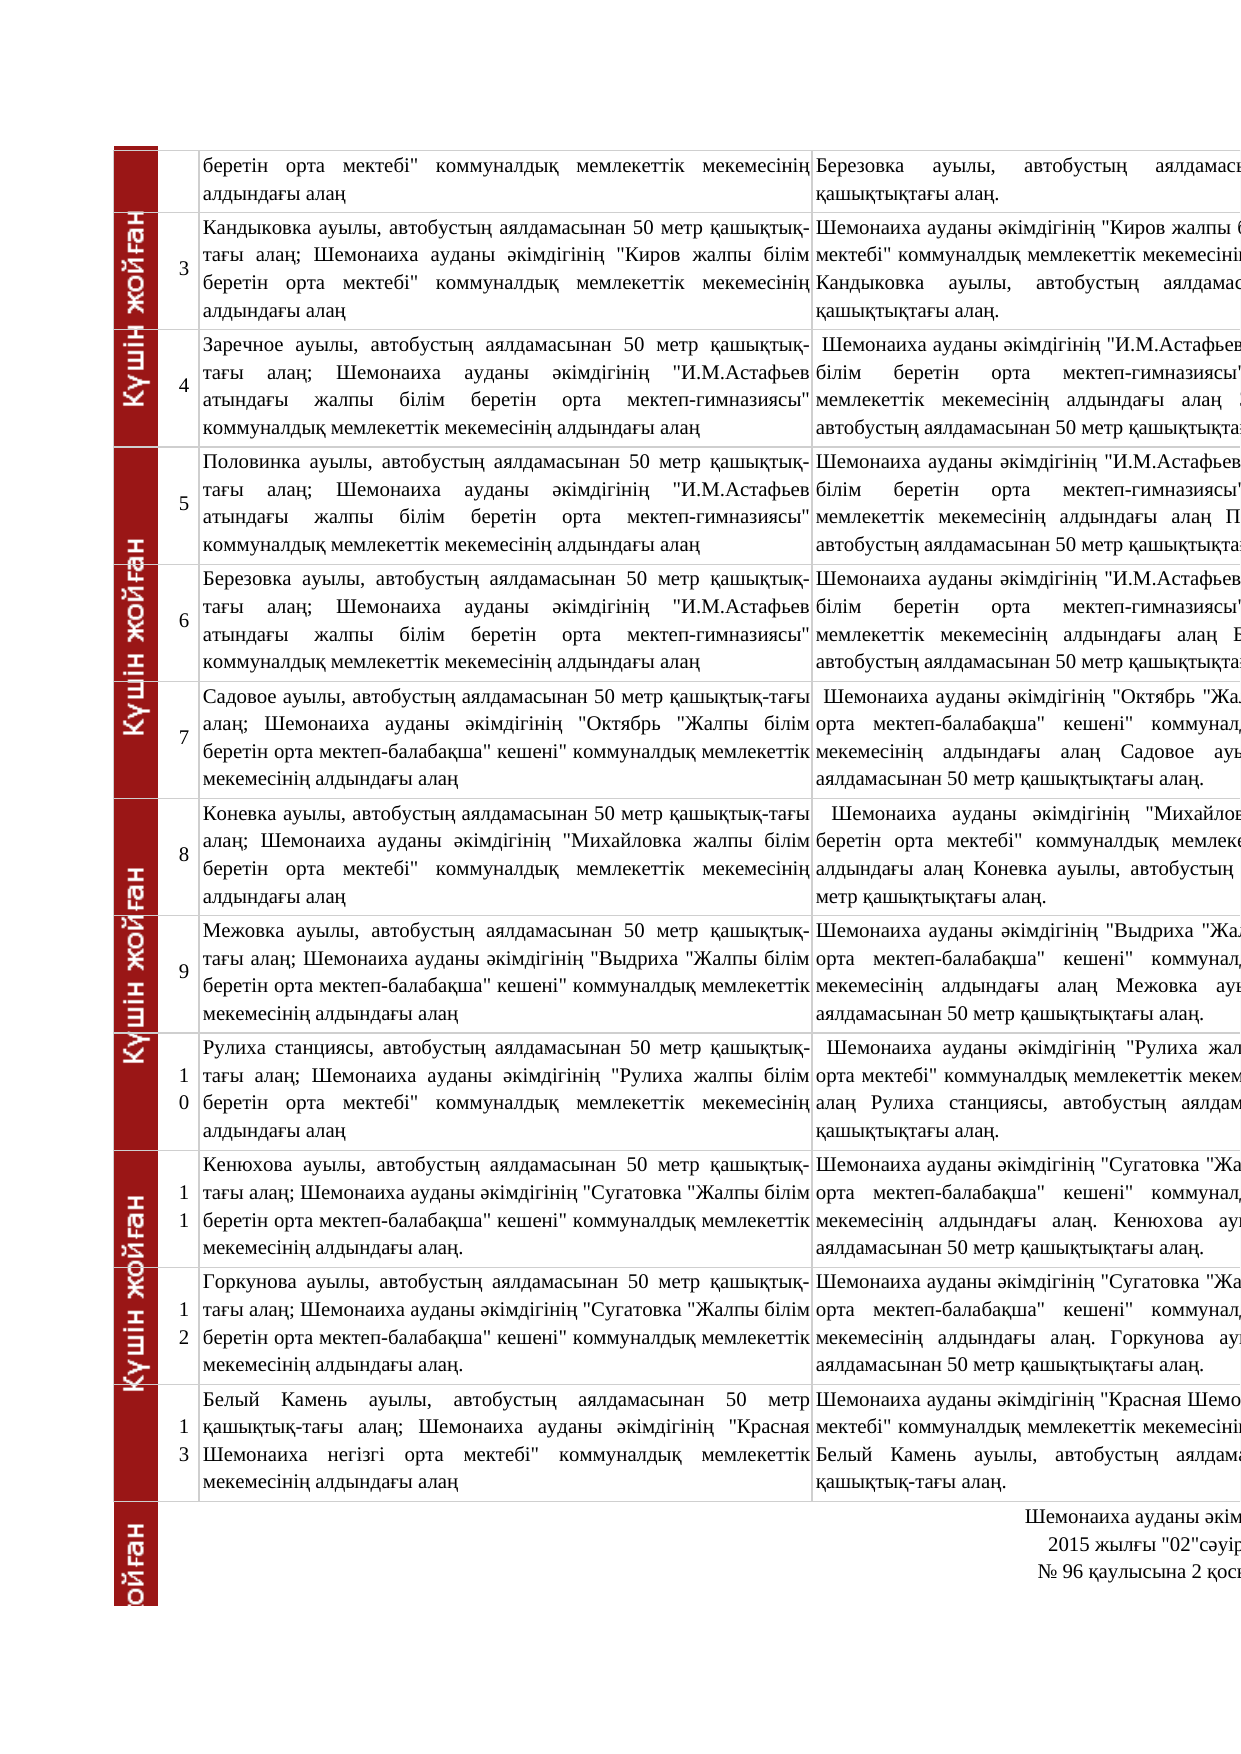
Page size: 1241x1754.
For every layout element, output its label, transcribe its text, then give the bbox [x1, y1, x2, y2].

table_cell Шемонаиха ауданы әкімдігінің "Сугатовка "Жалпы білім беретін орта мектеп-балабақша" кешені" коммуналдық мемлекеттік мекемесінің алдындағы алаң. Кенюхова ауылы, автобустың аялдамасынан 50 метр қашықтықтағы алаң. [813, 1151, 1240, 1267]
table_header Шемонаиха ауданы әкімдігінің 2015 жылғы "02"сәуірдегі № 96 қаулысына 2 қосымша [924, 1502, 1240, 1588]
table_cell Шемонаиха ауданы әкімдігінің "Михайловка жалпы білім беретін орта мектебі" коммуналдық мемлекеттік мекемесінің алдындағы алаң Коневка ауылы, автобустың аялдамасынан 50 метр қашықтықтағы алаң. [813, 799, 1240, 915]
table_cell Половинка ауылы, автобустың аялдамасынан 50 метр қашықтық-тағы алаң; Шемонаиха ауданы әкімдігінің "И.М.Астафьев атындағы жалпы білім беретін орта мектеп-гимназиясы" коммуналдық мемлекеттік мекемесінің алдындағы алаң [200, 448, 811, 563]
table_cell Межовка ауылы, автобустың аялдамасынан 50 метр қашықтық-тағы алаң; Шемонаиха ауданы әкімдігінің "Выдриха "Жалпы білім беретін орта мектеп-балабақша" кешені" коммуналдық мемлекеттік мекемесінің алдындағы алаң [200, 916, 811, 1032]
table_cell 12 [114, 1268, 198, 1384]
table_cell Березовка ауылы, автобустың аялдамасынан 50 метр қашықтық-тағы алаң; Шемонаиха ауданы әкімдігінің "И.М.Астафьев атындағы жалпы білім беретін орта мектеп-гимназиясы" коммуналдық мемлекеттік мекемесінің алдындағы алаң [200, 565, 811, 681]
table_cell Кенюхова ауылы, автобустың аялдамасынан 50 метр қашықтық-тағы алаң; Шемонаиха ауданы әкімдігінің "Сугатовка "Жалпы білім беретін орта мектеп-балабақша" кешені" коммуналдық мемлекеттік мекемесінің алдындағы алаң. [200, 1151, 811, 1267]
table_cell Шемонаиха ауданы әкімдігінің "И.М.Астафьев атындағы жалпы білім беретін орта мектеп-гимназиясы" коммуналдық мемлекеттік мекемесінің алдындағы алаң Заречное ауылы, автобустың аялдамасынан 50 метр қашықтықтағы алаң; [813, 330, 1240, 446]
table_cell Кандыковка ауылы, автобустың аялдамасынан 50 метр қашықтық-тағы алаң; Шемонаиха ауданы әкімдігінің "Киров жалпы білім беретін орта мектебі" коммуналдық мемлекеттік мекемесінің алдындағы алаң [200, 213, 811, 329]
table_cell Рулиха станциясы, автобустың аялдамасынан 50 метр қашықтық-тағы алаң; Шемонаиха ауданы әкімдігінің "Рулиха жалпы білім беретін орта мектебі" коммуналдық мемлекеттік мекемесінің алдындағы алаң [200, 1034, 811, 1149]
table_cell 10 [114, 1034, 198, 1149]
table_cell 13 [114, 1385, 198, 1501]
table_cell 8 [114, 799, 198, 915]
table_cell Шемонаиха ауданы әкімдігінің "Выдриха "Жалпы білім беретін орта мектеп-балабақша" кешені" коммуналдық мемлекеттік мекемесінің алдындағы алаң Межовка ауылы, автобустың аялдамасынан 50 метр қашықтықтағы алаң. [813, 916, 1240, 1032]
table_cell Шемонаиха ауданы әкімдігінің "Октябрь "Жалпы білім беретін орта мектеп-балабақша" кешені" коммуналдық мемлекеттік мекемесінің алдындағы алаң Садовое ауылы, автобустың аялдамасынан 50 метр қашықтықтағы алаң. [813, 682, 1240, 798]
table_cell Шемонаиха ауданы әкімдігінің "И.М.Астафьев атындағы жалпы білім беретін орта мектеп-гимназиясы" коммуналдық мемлекеттік мекемесінің алдындағы алаң Березовка ауылы, автобустың аялдамасынан 50 метр қашықтықтағы алаң. [813, 565, 1240, 681]
table_cell Шемонаиха ауданы әкімдігінің "Киров жалпы білім беретін орта мектебі" коммуналдық мемлекеттік мекемесінің алдындағы алаң Кандыковка ауылы, автобустың аялдамасынан 50 метр қашықтықтағы алаң. [813, 213, 1240, 329]
table_cell 4 [114, 330, 198, 446]
table_cell 9 [114, 916, 198, 1032]
table_cell Заречное ауылы, автобустың аялдамасынан 50 метр қашықтық-тағы алаң; Шемонаиха ауданы әкімдігінің "И.М.Астафьев атындағы жалпы білім беретін орта мектеп-гимназиясы" коммуналдық мемлекеттік мекемесінің алдындағы алаң [200, 330, 811, 446]
table_cell Садовое ауылы, автобустың аялдамасынан 50 метр қашықтық-тағы алаң; Шемонаиха ауданы әкімдігінің "Октябрь "Жалпы білім беретін орта мектеп-балабақша" кешені" коммуналдық мемлекеттік мекемесінің алдындағы алаң [200, 682, 811, 798]
table_cell Белый Камень ауылы, автобустың аялдамасынан 50 метр қашықтық-тағы алаң; Шемонаиха ауданы әкімдігінің "Красная Шемонаиха негізгі орта мектебі" коммуналдық мемлекеттік мекемесінің алдындағы алаң [200, 1385, 811, 1501]
table_cell Шемонаиха ауданы әкімдігінің "Красная Шемонаиха негізгі орта мектебі" коммуналдық мемлекеттік мекемесінің алдындағы алаң Белый Камень ауылы, автобустың аялдамасынан 50 метр қашықтық-тағы алаң. [813, 1385, 1240, 1501]
table_cell Коневка ауылы, автобустың аялдамасынан 50 метр қашықтық-тағы алаң; Шемонаиха ауданы әкімдігінің "Михайловка жалпы білім беретін орта мектебі" коммуналдық мемлекеттік мекемесінің алдындағы алаң [200, 799, 811, 915]
table_cell 7 [114, 682, 198, 798]
table_cell Шемонаиха ауданы әкімдігінің "Сугатовка "Жалпы білім беретін орта мектеп-балабақша" кешені" коммуналдық мемлекеттік мекемесінің алдындағы алаң. Горкунова ауылы, автобустың аялдамасынан 50 метр қашықтықтағы алаң. [813, 1268, 1240, 1384]
picture [114, 146, 158, 150]
table_cell Горкунова ауылы, автобустың аялдамасынан 50 метр қашықтық-тағы алаң; Шемонаиха ауданы әкімдігінің "Сугатовка "Жалпы білім беретін орта мектеп-балабақша" кешені" коммуналдық мемлекеттік мекемесінің алдындағы алаң. [200, 1268, 811, 1384]
table_cell 11 [114, 1151, 198, 1267]
table_cell Шемонаиха ауданы әкімдігінің "И.М.Астафьев атындағы жалпы білім беретін орта мектеп-гимназиясы" коммуналдық мемлекеттік мекемесінің алдындағы алаң Половинка ауылы, автобустың аялдамасынан 50 метр қашықтықтағы алаң. [813, 448, 1240, 563]
table_header [113, 1502, 923, 1588]
table_cell 6 [114, 565, 198, 681]
table_cell 3 [114, 213, 198, 329]
picture [114, 1588, 158, 1606]
table_cell Шемонаиха ауданы әкімдігінің "Рулиха жалпы білім беретін орта мектебі" коммуналдық мемлекеттік мекемесінің алдындағы алаң Рулиха станциясы, автобустың аялдамасынан 50 метр қашықтықтағы алаң. [813, 1034, 1240, 1149]
table_cell 2 [114, 151, 198, 212]
table_cell 5 [114, 448, 198, 563]
